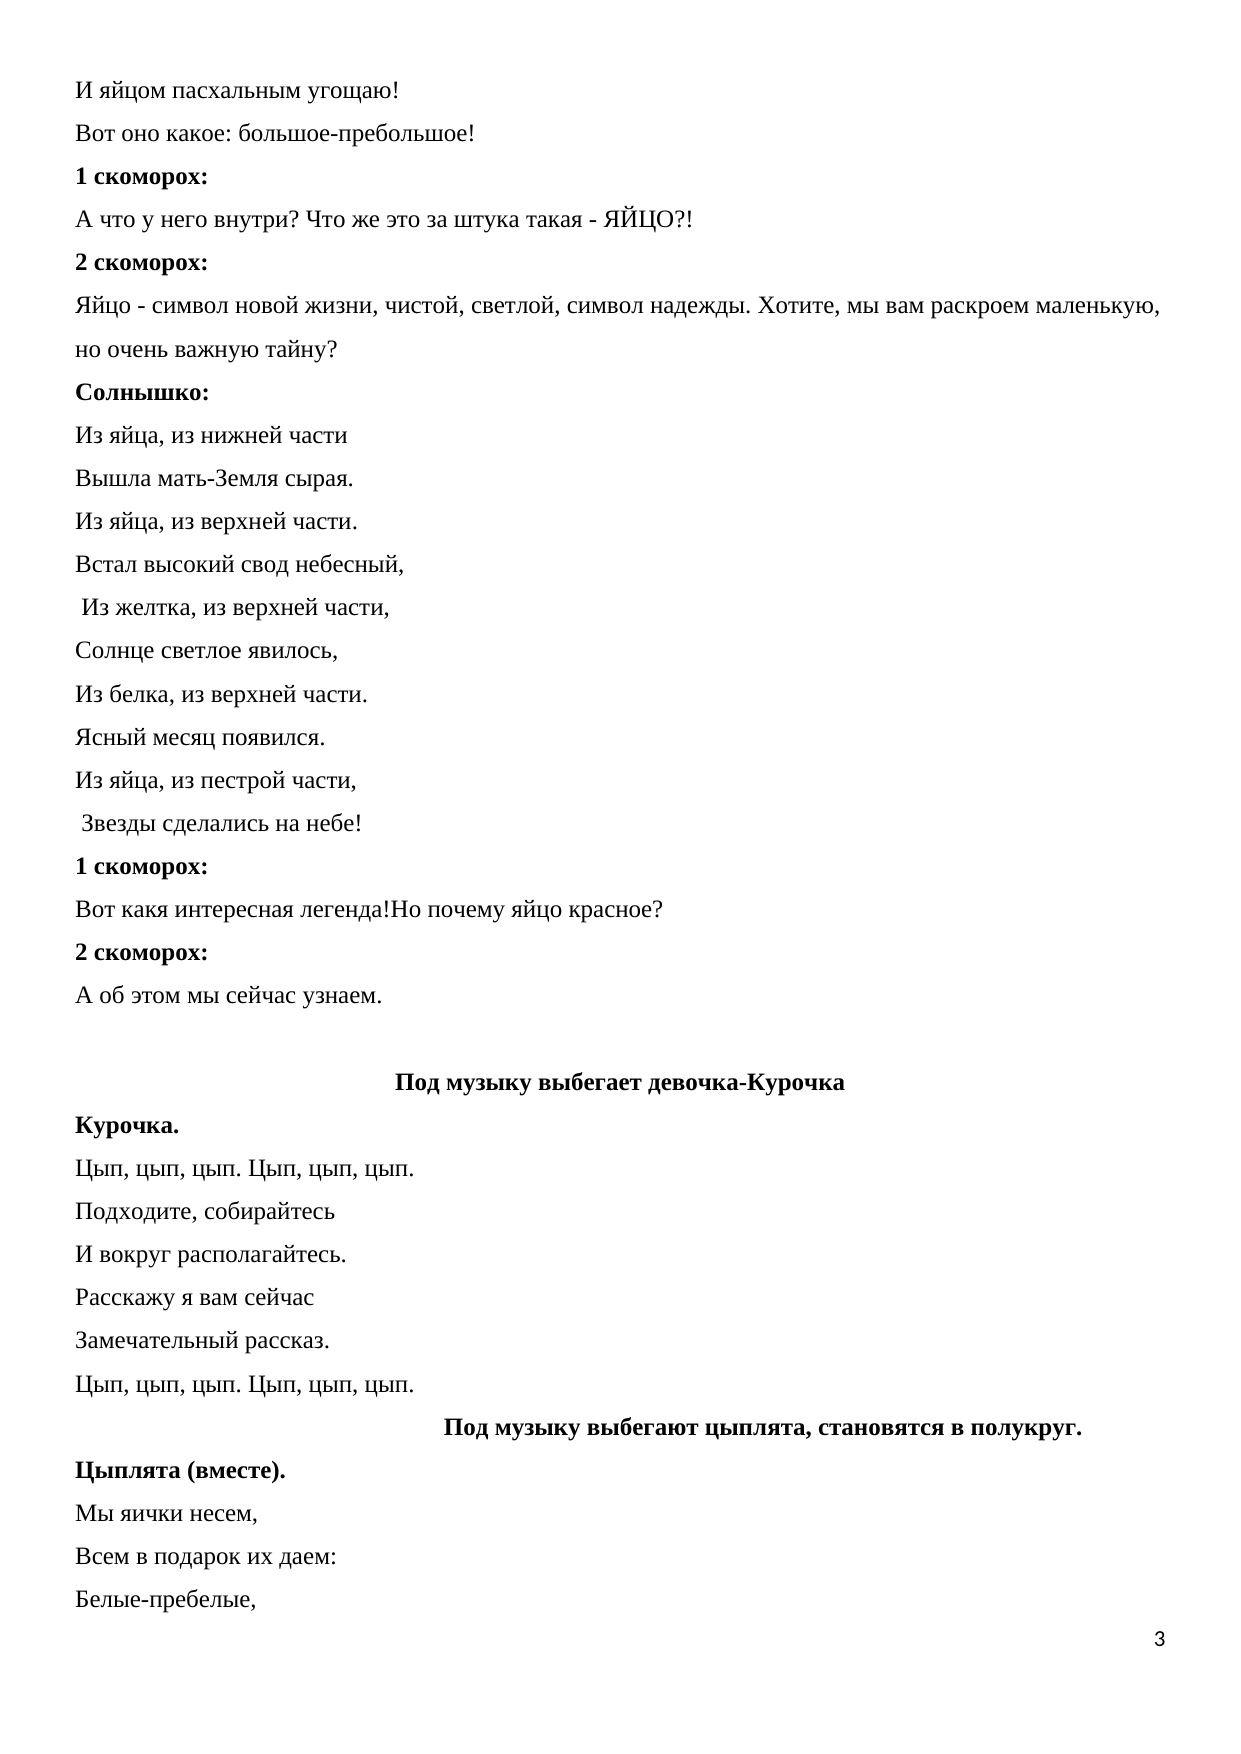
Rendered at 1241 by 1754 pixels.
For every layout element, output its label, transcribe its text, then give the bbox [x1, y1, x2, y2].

text А что у него внутри? Что же это за штука такая - ЯЙЦО?! [75, 204, 1165, 233]
text 2 скоморох: [75, 247, 1165, 276]
text Вот какя интересная легенда!Но почему яйцо красное? [75, 894, 1165, 923]
text Солнце светлое явилось, [75, 636, 1165, 664]
text Вышла мать-Земля сырая. [75, 463, 1165, 492]
text Из белка, из верхней части. [75, 679, 1165, 707]
text А об этом мы сейчас узнаем. [75, 981, 1165, 1009]
text Звезды сделались на небе! [75, 808, 1165, 837]
text Ясный месяц появился. [75, 722, 1165, 751]
text 1 скоморох: [75, 851, 1165, 880]
text Из яйца, из нижней части [75, 420, 1165, 449]
text Из яйца, из пестрой части, [75, 765, 1165, 794]
text Под музыку выбегают цыплята, становятся в полукруг. [370, 1412, 1165, 1441]
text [75, 1455, 1165, 1613]
text Встал высокий свод небесный, [75, 549, 1165, 578]
text 1 скоморох: [75, 161, 1165, 190]
text Яйцо - символ новой жизни, чистой, светлой, символ надежды. Хотите, мы вам раскроем маленькую, но очень важную тайну? [75, 291, 1165, 362]
text 2 скоморох: [75, 937, 1165, 966]
text Курочка. Цып, цып, цып. Цып, цып, цып. Подходите, собирайтесь И вокруг располагайтесь. Расскажу я вам сейчас Замечательный рассказ. Цып, цып, цып. Цып, цып, цып. [75, 1110, 1165, 1397]
text Из яйца, из верхней части. [75, 506, 1165, 535]
text Солнышко: [75, 377, 1165, 406]
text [75, 75, 1165, 147]
text Под музыку выбегает девочка-Курочка [75, 1067, 1165, 1096]
text Из желтка, из верхней части, [75, 592, 1165, 621]
